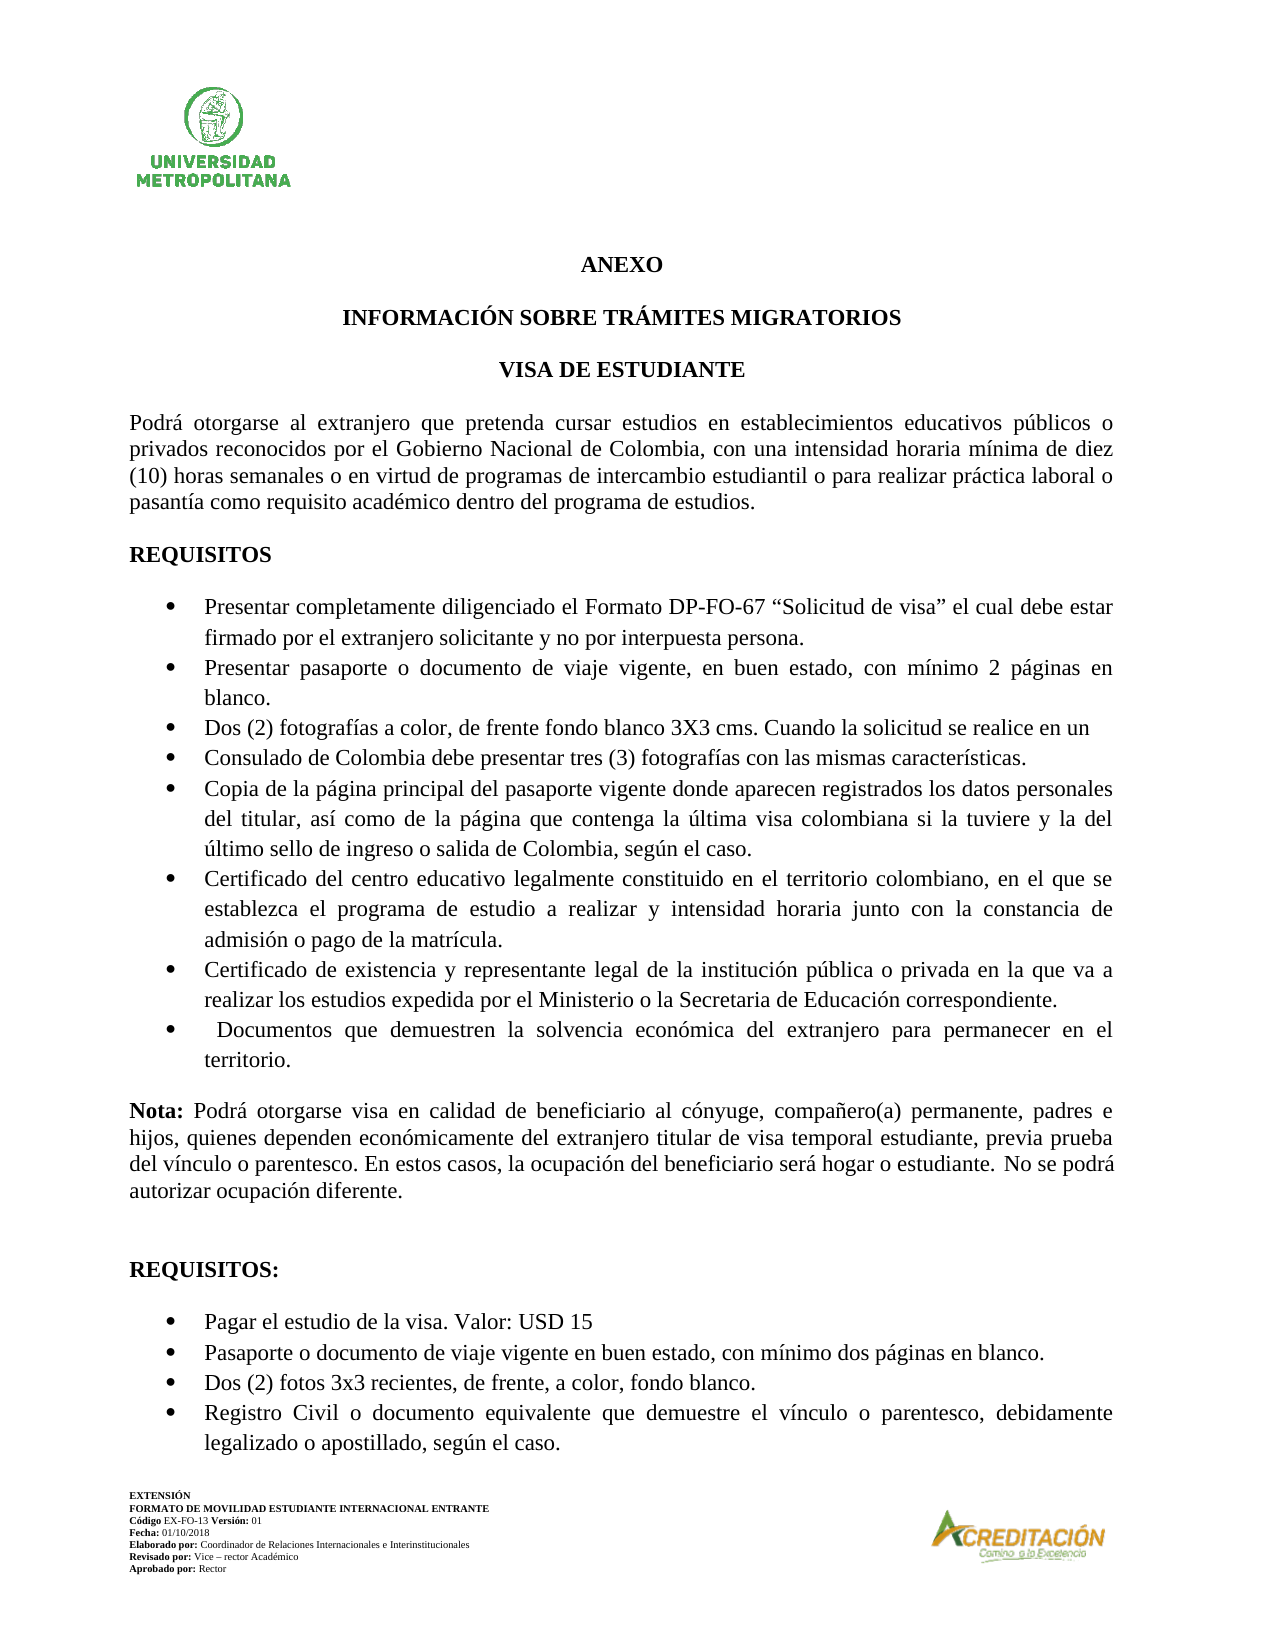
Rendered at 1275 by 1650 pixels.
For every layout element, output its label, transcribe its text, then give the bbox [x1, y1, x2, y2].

text ANEXO [129, 251, 1115, 277]
list Presentar pasaporte o documento de viaje vigente, en buen estado, con mínimo 2 páginas en blanco. [167, 654, 1115, 710]
text INFORMACIÓN SOBRE TRÁMITES MIGRATORIOS [129, 303, 1115, 330]
list Consulado de Colombia debe presentar tres (3) fotografías con las mismas características. [167, 744, 1115, 771]
list Documentos que demuestren la solvencia económica del extranjero para permanecer en el territorio. [167, 1016, 1115, 1073]
text REQUISITOS [129, 541, 1115, 567]
text REQUISITOS: [129, 1256, 1115, 1282]
picture [928, 1504, 1107, 1564]
text Podrá otorgarse al extranjero que pretenda cursar estudios en establecimientos educativos públicos o privados reconocidos por el Gobierno Nacional de Colombia, con una intensidad horaria mínima de diez (10) horas semanales o en virtud de programas de intercambio estudiantil o para realizar práctica laboral o pasantía como requisito académico dentro del programa de estudios. [129, 409, 1115, 514]
list Copia de la página principal del pasaporte vigente donde aparecen registrados los datos personales del titular, así como de la página que contenga la última visa colombiana si la tuviere y la del último sello de ingreso o salida de Colombia, según el caso. [167, 775, 1115, 861]
list Dos (2) fotos 3x3 recientes, de frente, a color, fondo blanco. [167, 1369, 1115, 1395]
text VISA DE ESTUDIANTE [129, 356, 1115, 383]
list Presentar completamente diligenciado el Formato DP-FO-67 “Solicitud de visa” el cual debe estar firmado por el extranjero solicitante y no por interpuesta persona. [167, 593, 1115, 650]
list Pasaporte o documento de viaje vigente en buen estado, con mínimo dos páginas en blanco. [167, 1339, 1115, 1365]
list Dos (2) fotografías a color, de frente fondo blanco 3X3 cms. Cuando la solicitud se realice en un [167, 714, 1115, 741]
list Pagar el estudio de la visa. Valor: USD 15 [167, 1308, 1115, 1335]
list Certificado de existencia y representante legal de la institución pública o privada en la que va a realizar los estudios expedida por el Ministerio o la Secretaria de Educación correspondiente. [167, 956, 1115, 1012]
picture [129, 75, 298, 199]
list Registro Civil o documento equivalente que demuestre el vínculo o parentesco, debidamente legalizado o apostillado, según el caso. [167, 1399, 1115, 1456]
text Nota: Podrá otorgarse visa en calidad de beneficiario al cónyuge, compañero(a) permanente, padres e hijos, quienes dependen económicamente del extranjero titular de visa temporal estudiante, previa prueba del vínculo o parentesco. En estos casos, la ocupación del beneficiario será hogar o estudiante. No se podrá autorizar ocupación diferente. [129, 1098, 1115, 1203]
list Certificado del centro educativo legalmente constituido en el territorio colombiano, en el que se establezca el programa de estudio a realizar y intensidad horaria junto con la constancia de admisión o pago de la matrícula. [167, 865, 1115, 952]
